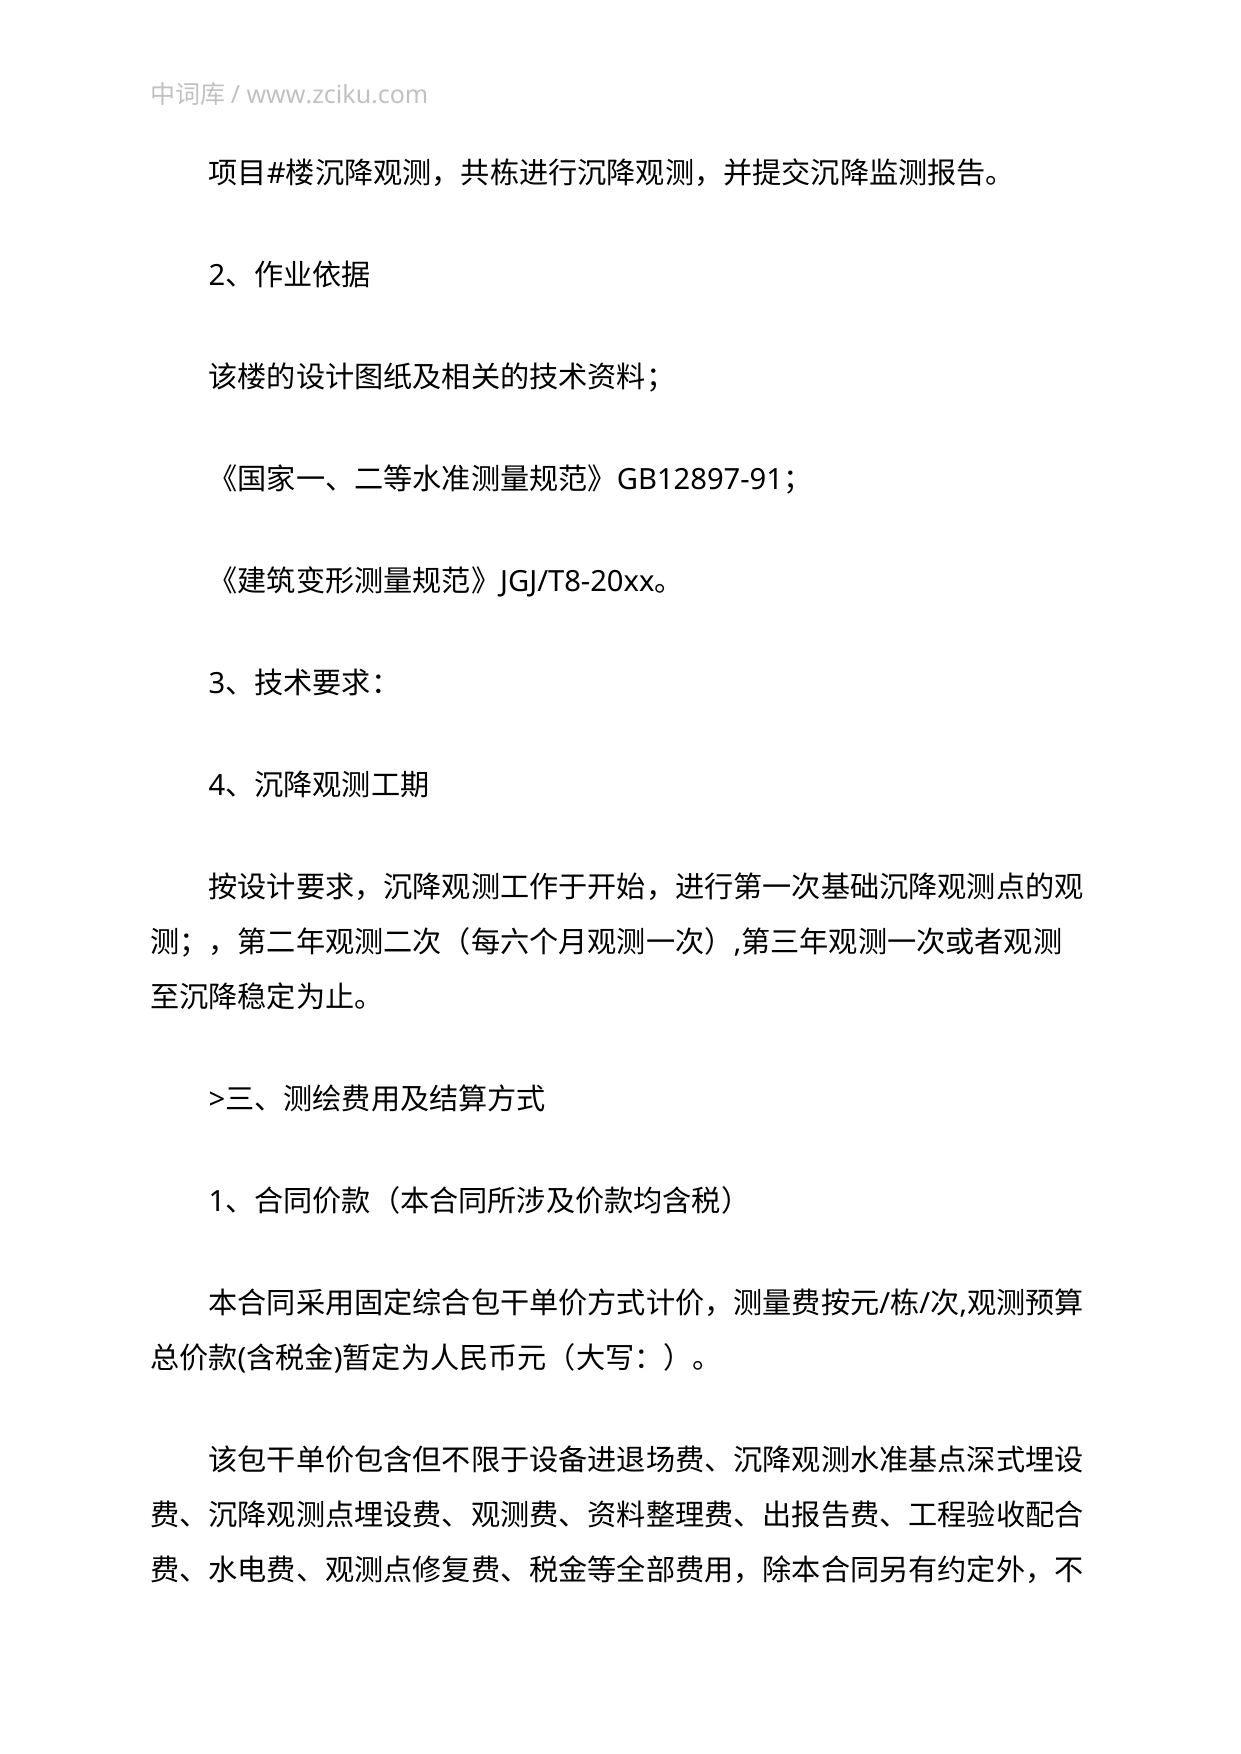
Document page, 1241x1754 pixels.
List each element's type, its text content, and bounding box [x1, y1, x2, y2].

text 本合同采用固定综合包干单价方式计价，测量费按元/栋/次,观测预算总价款(含税金)暂定为人民币元（大写：）。 [150, 1279, 1090, 1377]
text 《建筑变形测量规范》JGJ/T8-20xx。 [150, 558, 1090, 600]
text >三、测绘费用及结算方式 [150, 1075, 1090, 1118]
text 《国家一、二等水准测量规范》GB12897-91； [150, 456, 1090, 498]
text 4、沉降观测工期 [150, 762, 1090, 804]
text 3、技术要求： [150, 660, 1090, 702]
text 2、作业依据 [150, 252, 1090, 294]
text 按设计要求，沉降观测工作于开始，进行第一次基础沉降观测点的观测；，第二年观测二次（每六个月观测一次）,第三年观测一次或者观测至沉降稳定为止。 [150, 864, 1090, 1016]
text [150, 1436, 1090, 1588]
text 该楼的设计图纸及相关的技术资料； [150, 354, 1090, 396]
text 1、合同价款（本合同所涉及价款均含税） [150, 1177, 1090, 1220]
text 项目#楼沉降观测，共栋进行沉降观测，并提交沉降监测报告。 [150, 150, 1090, 192]
